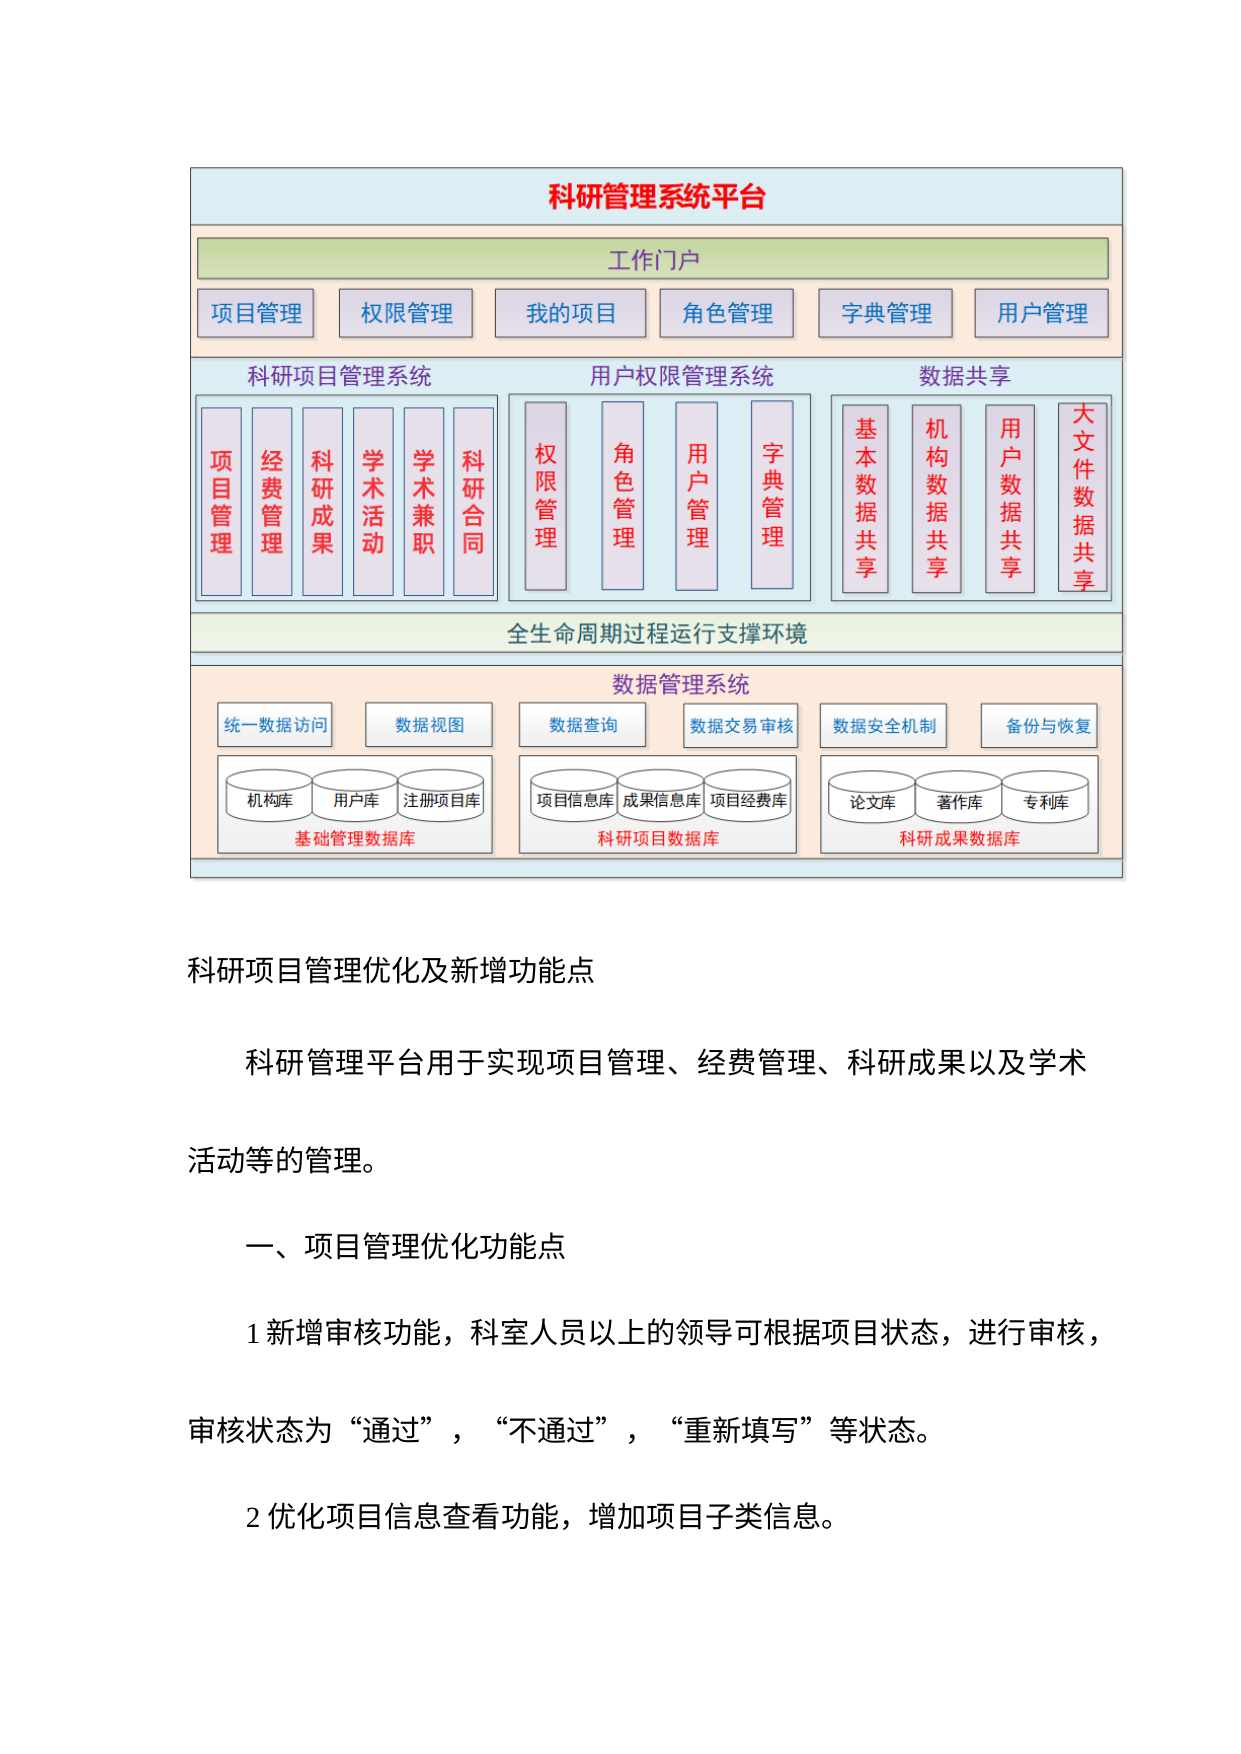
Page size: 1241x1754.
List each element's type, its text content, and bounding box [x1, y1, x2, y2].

picture [187, 162, 1131, 883]
text 1新增审核功能，科室人员以上的领导可根据项目状态，进行审核，审核状态为“通过”，“不通过”，“重新填写”等状态。 [187, 1298, 1087, 1461]
text 一、项目管理优化功能点 [187, 1212, 1087, 1277]
text 科研管理平台用于实现项目管理、经费管理、科研成果以及学术活动等的管理。 [187, 1029, 1087, 1191]
list 科研项目管理优化及新增功能点 [187, 937, 1087, 1002]
text 2 优化项目信息查看功能，增加项目子类信息。 [187, 1482, 1087, 1547]
